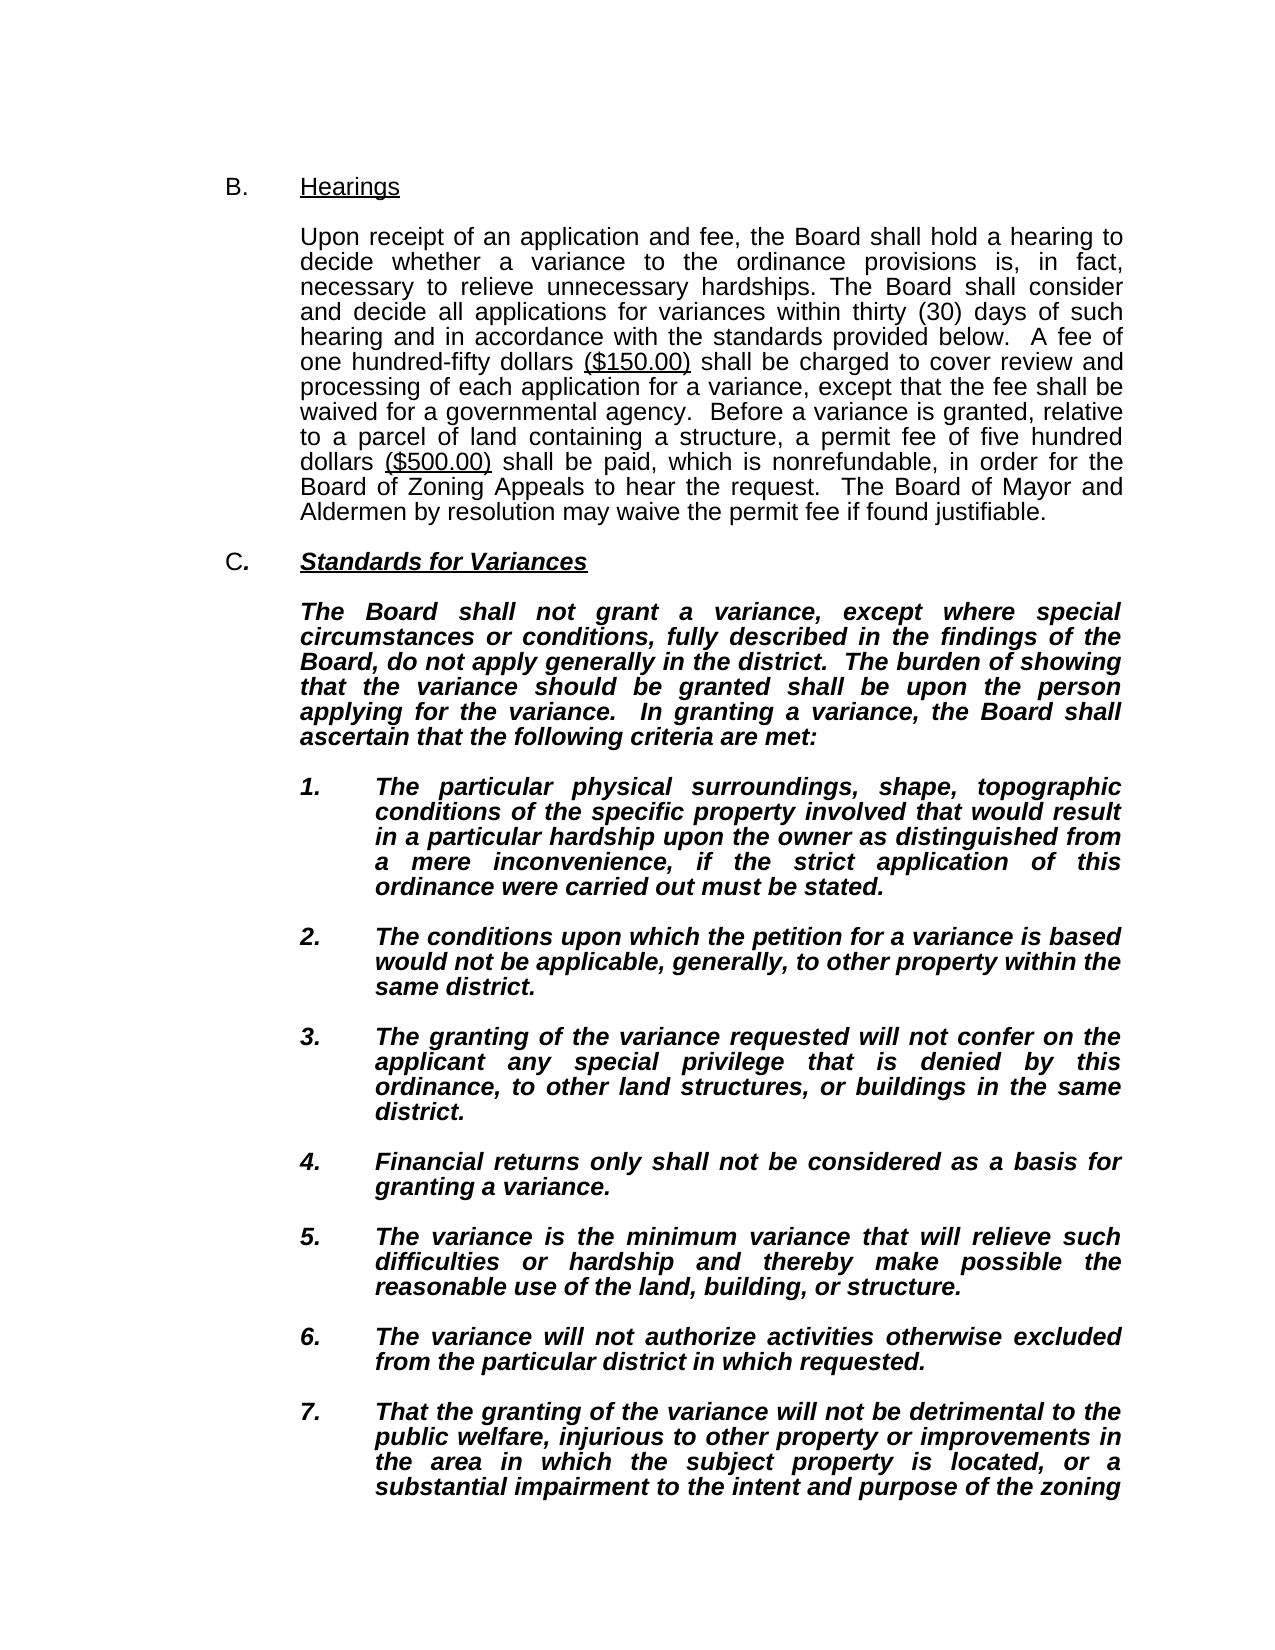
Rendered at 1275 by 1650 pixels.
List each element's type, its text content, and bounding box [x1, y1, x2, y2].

text 5. The variance is the minimum variance that will relieve such difficulties or hardship and thereby make possible the reasonable use of the land, building, or structure. [150, 1225, 1125, 1300]
text 3. The granting of the variance requested will not confer on the applicant any special privilege that is denied by this ordinance, to other land structures, or buildings in the same district. [150, 1025, 1125, 1125]
text 4. Financial returns only shall not be considered as a basis for granting a variance. [150, 1150, 1125, 1200]
text 1. The particular physical surroundings, shape, topographic conditions of the specific property involved that would result in a particular hardship upon the owner as distinguished from a mere inconvenience, if the strict application of this ordinance were carried out must be stated. [150, 775, 1125, 900]
text 6. The variance will not authorize activities otherwise excluded from the particular district in which requested. [150, 1325, 1125, 1375]
text The Board shall not grant a variance, except where special circumstances or conditions, fully described in the findings of the Board, do not apply generally in the district. The burden of showing that the variance should be granted shall be upon the person applying for the variance. In granting a variance, the Board shall ascertain that the following criteria are met: [150, 600, 1125, 750]
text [150, 1400, 1125, 1500]
text Upon receipt of an application and fee, the Board shall hold a hearing to decide whether a variance to the ordinance provisions is, in fact, necessary to relieve unnecessary hardships. The Board shall consider and decide all applications for variances within thirty (30) days of such hearing and in accordance with the standards provided below. A fee of one hundred-fifty dollars ($150.00) shall be charged to cover review and processing of each application for a variance, except that the fee shall be waived for a governmental agency. Before a variance is granted, relative to a parcel of land containing a structure, a permit fee of five hundred dollars ($500.00) shall be paid, which is nonrefundable, in order for the Board of Zoning Appeals to hear the request. The Board of Mayor and Aldermen by resolution may waive the permit fee if found justifiable. [150, 225, 1125, 525]
text 2. The conditions upon which the petition for a variance is based would not be applicable, generally, to other property within the same district. [150, 925, 1125, 1000]
text C. Standards for Variances [150, 550, 1125, 575]
text B. Hearings [150, 175, 1125, 200]
